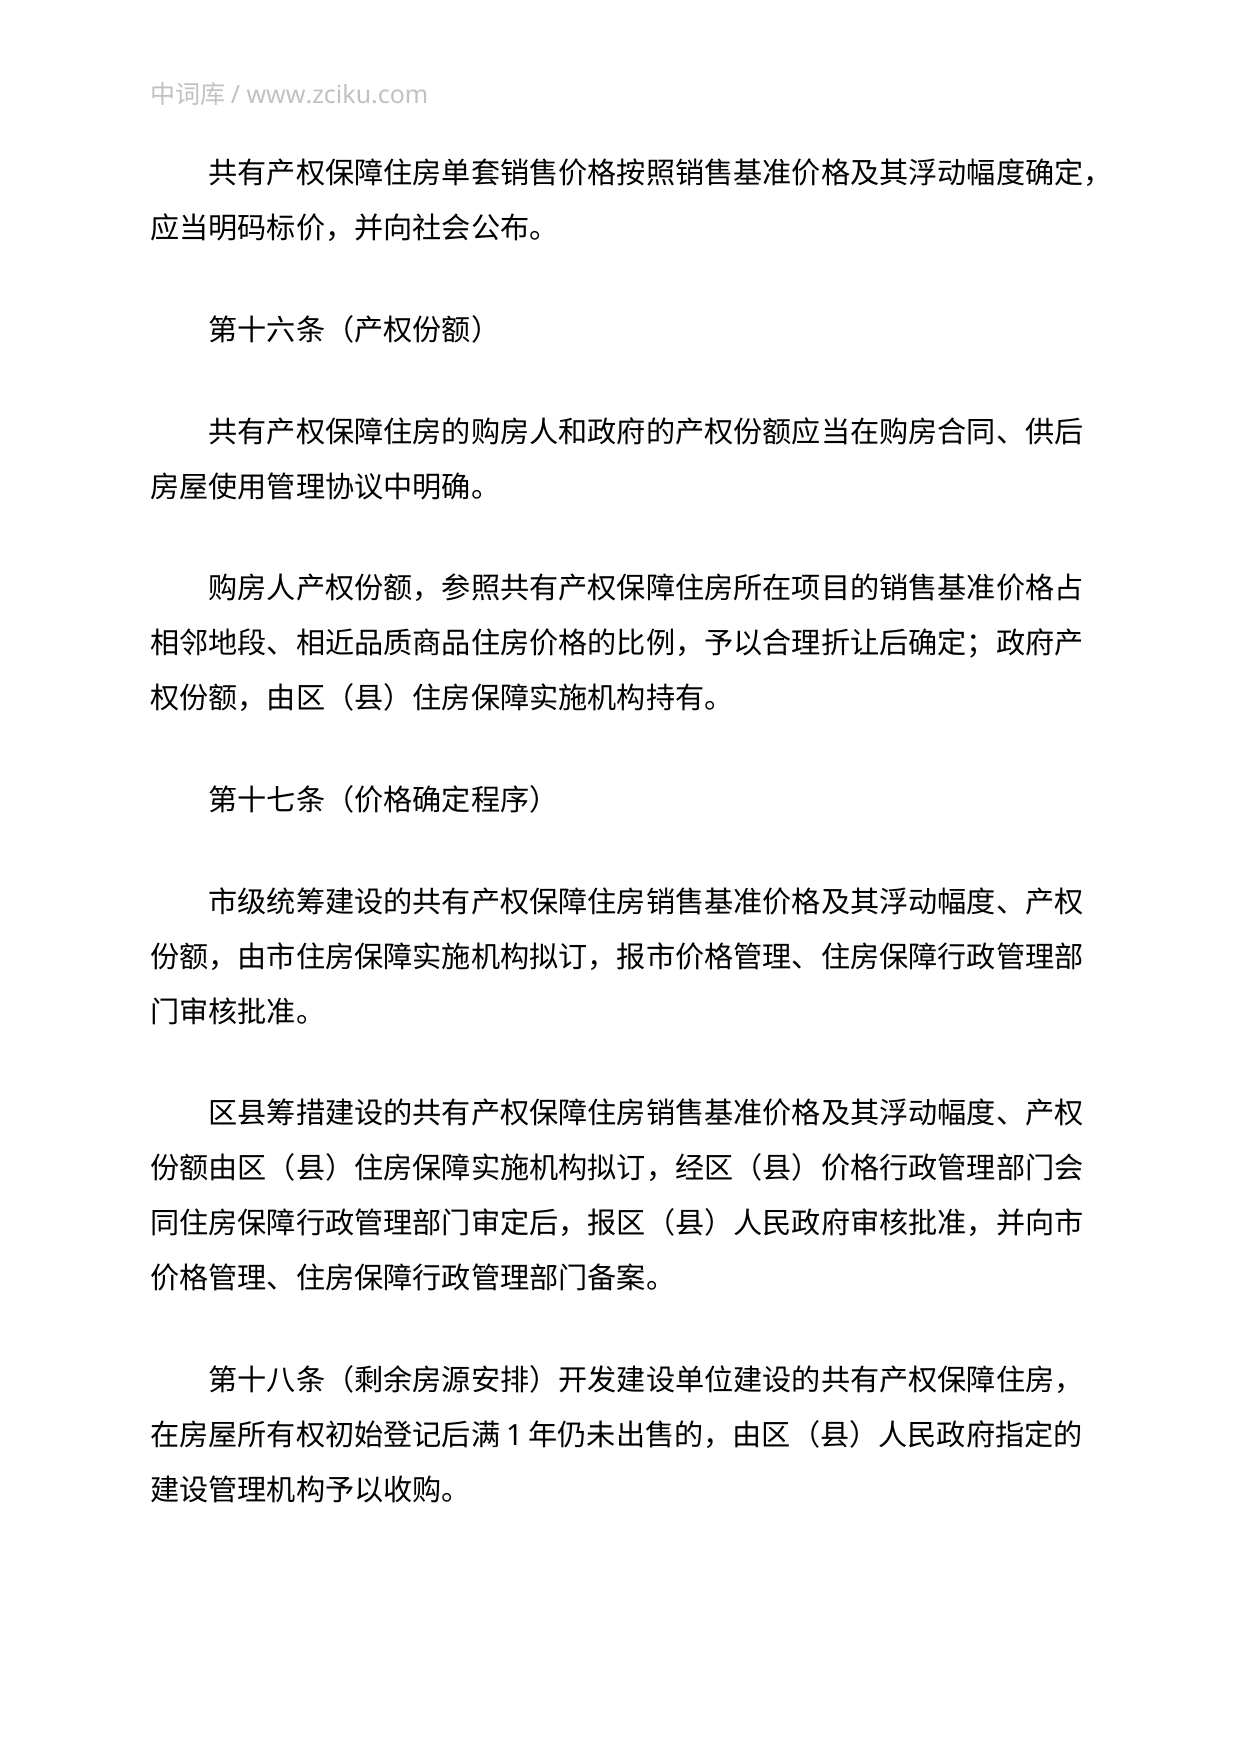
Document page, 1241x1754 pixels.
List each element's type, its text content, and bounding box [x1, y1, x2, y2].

text 共有产权保障住房单套销售价格按照销售基准价格及其浮动幅度确定，应当明码标价，并向社会公布。 [150, 150, 1090, 247]
text 购房人产权份额，参照共有产权保障住房所在项目的销售基准价格占相邻地段、相近品质商品住房价格的比例，予以合理折让后确定；政府产权份额，由区（县）住房保障实施机构持有。 [150, 565, 1090, 717]
text 第十八条（剩余房源安排）开发建设单位建设的共有产权保障住房，在房屋所有权初始登记后满1年仍未出售的，由区（县）人民政府指定的建设管理机构予以收购。 [150, 1356, 1090, 1509]
text 共有产权保障住房的购房人和政府的产权份额应当在购房合同、供后房屋使用管理协议中明确。 [150, 408, 1090, 506]
text 区县筹措建设的共有产权保障住房销售基准价格及其浮动幅度、产权份额由区（县）住房保障实施机构拟订，经区（县）价格行政管理部门会同住房保障行政管理部门审定后，报区（县）人民政府审核批准，并向市价格管理、住房保障行政管理部门备案。 [150, 1090, 1090, 1297]
text 第十七条（价格确定程序） [150, 777, 1090, 819]
text 第十六条（产权份额） [150, 307, 1090, 349]
text 市级统筹建设的共有产权保障住房销售基准价格及其浮动幅度、产权份额，由市住房保障实施机构拟订，报市价格管理、住房保障行政管理部门审核批准。 [150, 878, 1090, 1031]
